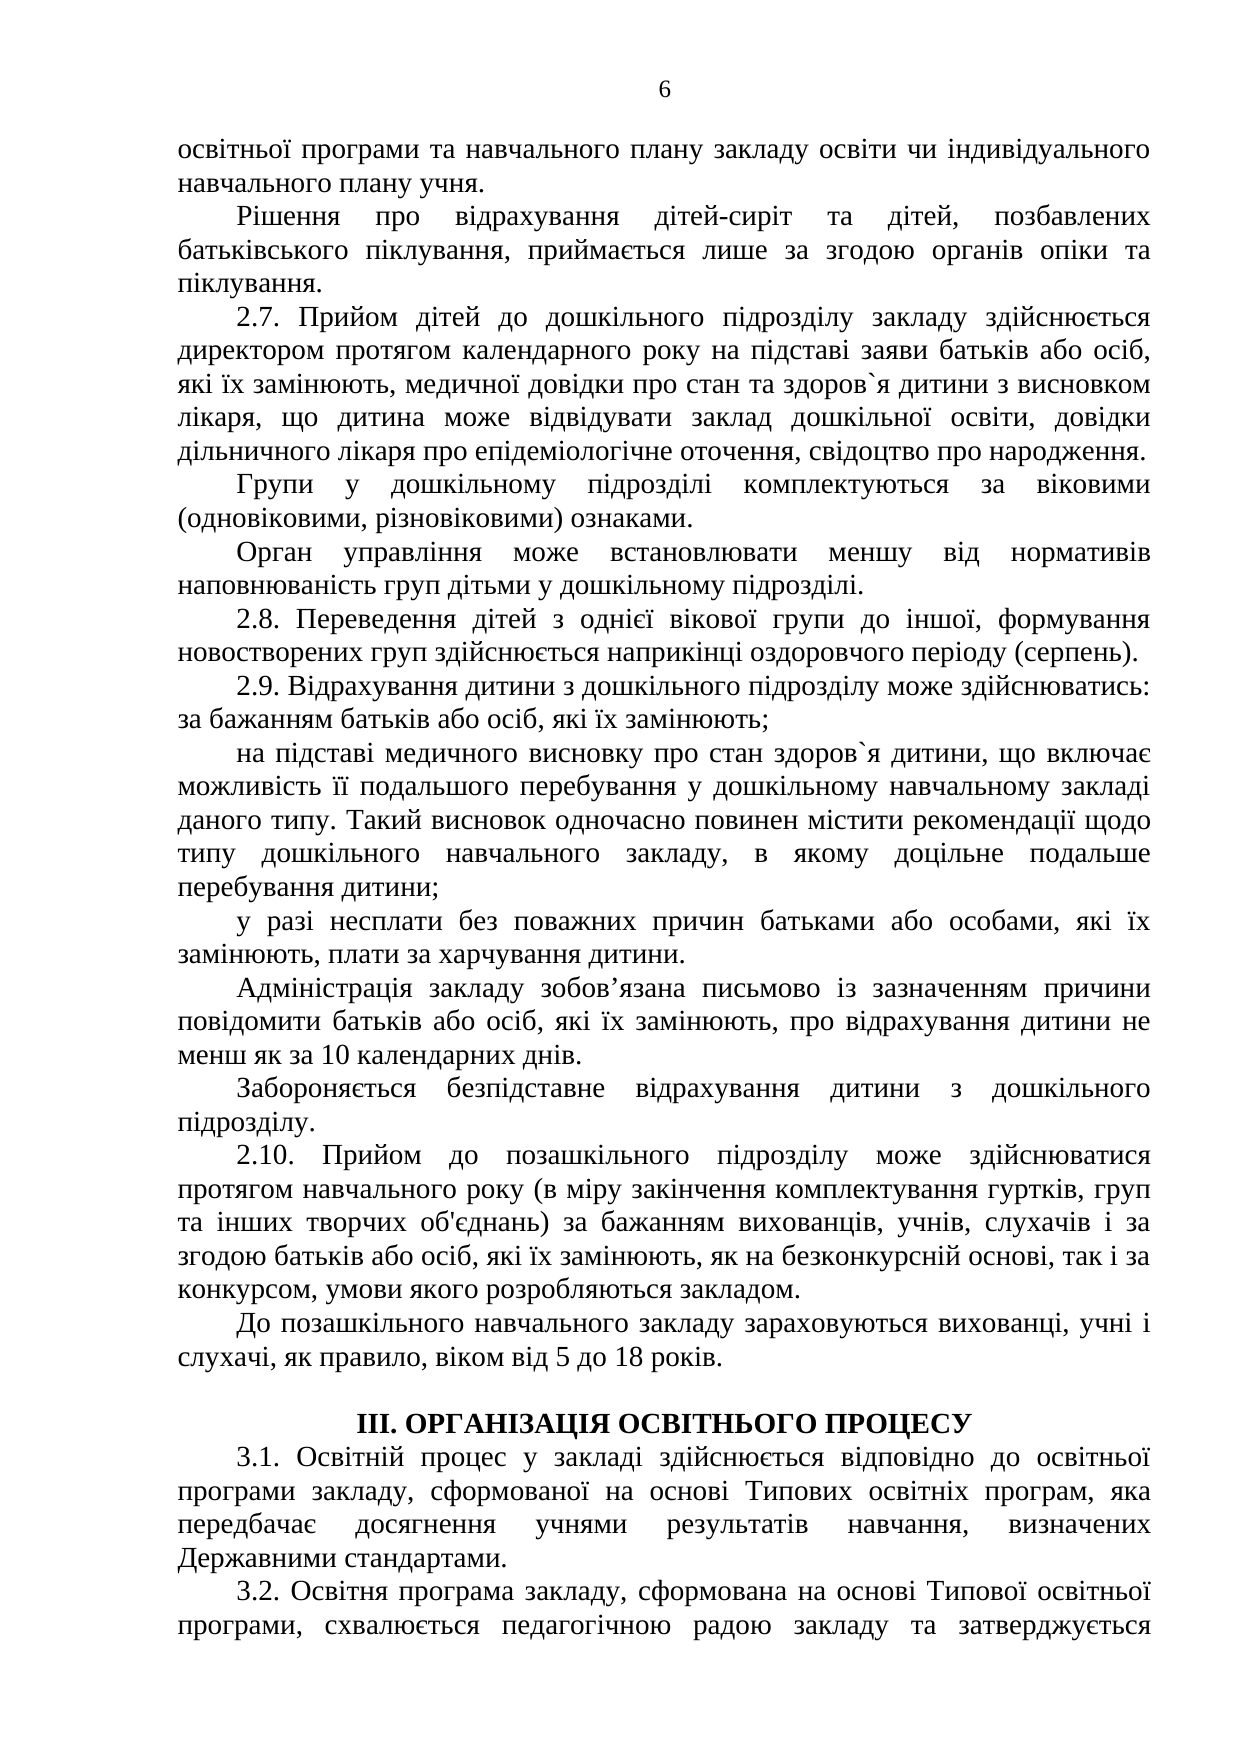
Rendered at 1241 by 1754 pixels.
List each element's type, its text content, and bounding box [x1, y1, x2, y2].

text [177, 131, 1152, 198]
text 3.1. Освітній процес у закладі здійснюється відповідно до освітньої програми закладу, сформованої на основі Типових освітніх програм, яка передбачає досягнення учнями результатів навчання, визначених Державними стандартами. [177, 1439, 1152, 1573]
text 2.8. Переведення дітей з однієї вікової групи до іншої, формування новостворених груп здійснюється наприкінці оздоровчого періоду (серпень). [177, 601, 1152, 668]
text у разі несплати без поважних причин батьками або особами, які їх замінюють, плати за харчування дитини. [177, 903, 1152, 970]
text Орган управління може встановлювати меншу від нормативів наповнюваність груп дітьми у дошкільному підрозділі. [177, 534, 1152, 601]
text Забороняється безпідставне відрахування дитини з дошкільного підрозділу. [177, 1070, 1152, 1137]
text Рішення про відрахування дітей-сиріт та дітей, позбавлених батьківського піклування, приймається лише за згодою органів опіки та піклування. [177, 198, 1152, 299]
text 2.9. Відрахування дитини з дошкільного підрозділу може здійснюватись: за бажанням батьків або осіб, які їх замінюють; [177, 668, 1152, 735]
text Групи у дошкільному підрозділі комплектуються за віковими (одновіковими, різновіковими) ознаками. [177, 467, 1152, 534]
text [177, 1573, 1152, 1641]
text 2.7. Прийом дітей до дошкільного підрозділу закладу здійснюється директором протягом календарного року на підставі заяви батьків або осіб, які їх замінюють, медичної довідки про стан та здоров`я дитини з висновком лікаря, що дитина може відвідувати заклад дошкільної освіти, довідки дільничного лікаря про епідеміологічне оточення, свідоцтво про народження. [177, 299, 1152, 467]
text ІІІ. ОРГАНІЗАЦІЯ ОСВІТНЬОГО ПРОЦЕСУ [177, 1406, 1152, 1439]
text До позашкільного навчального закладу зараховуються вихованці, учні і слухачі, як правило, віком від 5 до 18 років. [177, 1305, 1152, 1372]
text 2.10. Прийом до позашкільного підрозділу може здійснюватися протягом навчального року (в міру закінчення комплектування гуртків, груп та інших творчих об'єднань) за бажанням вихованців, учнів, слухачів і за згодою батьків або осіб, які їх замінюють, як на безконкурсній основі, так і за конкурсом, умови якого розробляються закладом. [177, 1137, 1152, 1305]
text на підставі медичного висновку про стан здоров`я дитини, що включає можливість її подальшого перебування у дошкільному навчальному закладі даного типу. Такий висновок одночасно повинен містити рекомендації щодо типу дошкільного навчального закладу, в якому доцільне подальше перебування дитини; [177, 735, 1152, 903]
text Адміністрація закладу зобов’язана письмово із зазначенням причини повідомити батьків або осіб, які їх замінюють, про відрахування дитини не менш як за 10 календарних днів. [177, 970, 1152, 1070]
